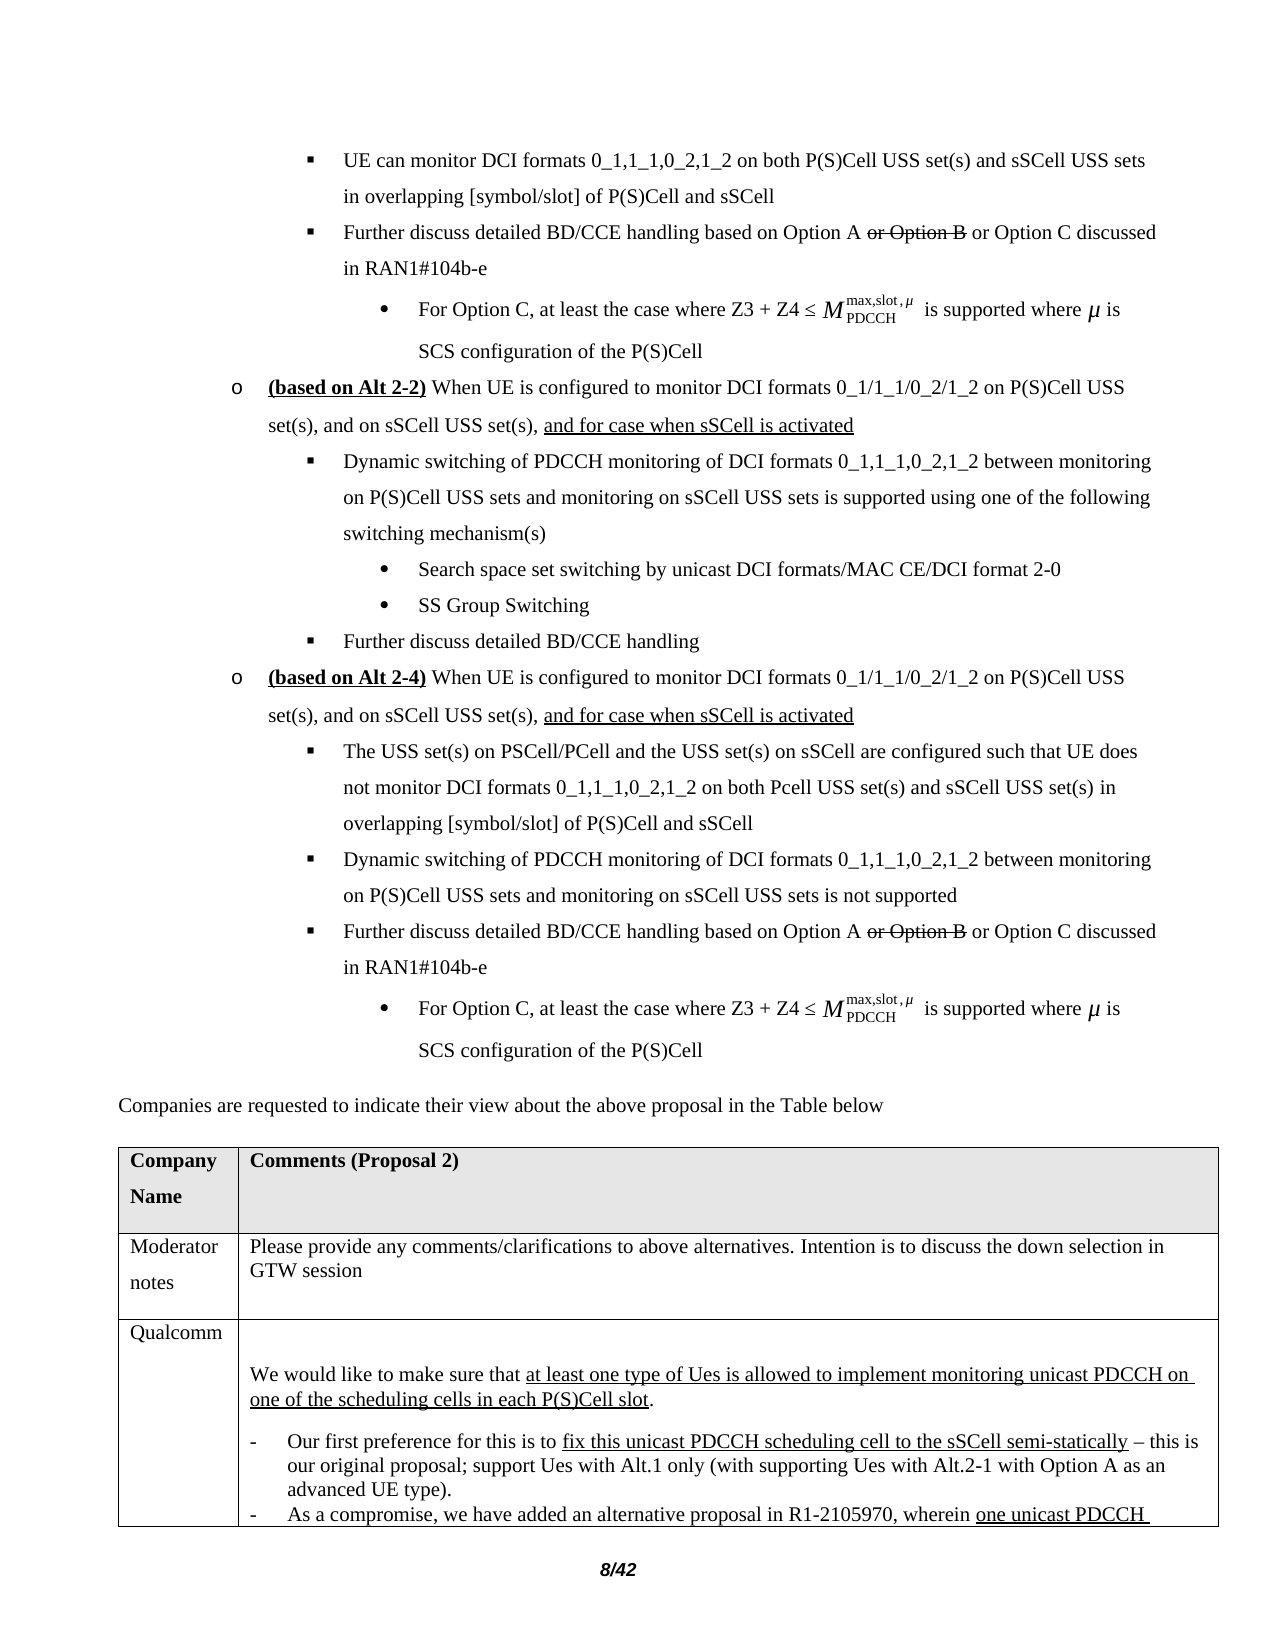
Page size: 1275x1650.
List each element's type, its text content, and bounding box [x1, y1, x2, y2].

text Companies are requested to indicate their view about the above proposal in the Table below [118, 1092, 1157, 1117]
list For Option C, at least the case where Z3 + Z4 ≤ is supported where is SCS configuration of the P(S)Cell [381, 292, 1157, 363]
list (based on Alt 2-2) When UE is configured to monitor DCI formats 0_1/1_1/0_2/1_2 on P(S)Cell USS set(s), and on sSCell USS set(s), and for case when sSCell is activated [231, 375, 1157, 437]
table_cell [239, 1320, 1218, 1526]
table_cell Qualcomm [119, 1320, 238, 1526]
list Search space set switching by unicast DCI formats/MAC CE/DCI format 2-0 [381, 557, 1157, 581]
list The USS set(s) on PSCell/PCell and the USS set(s) on sSCell are configured such that UE does not monitor DCI formats 0_1,1_1,0_2,1_2 on both Pcell USS set(s) and sSCell USS set(s) in overlapping [symbol/slot] of P(S)Cell and sSCell [306, 738, 1157, 835]
table_header Comments (Proposal 2) [239, 1148, 1218, 1233]
list Further discuss detailed BD/CCE handling based on Option A or Option B or Option C discussed in RAN1#104b-e [306, 220, 1157, 280]
list (based on Alt 2-4) When UE is configured to monitor DCI formats 0_1/1_1/0_2/1_2 on P(S)Cell USS set(s), and on sSCell USS set(s), and for case when sSCell is activated [231, 665, 1157, 727]
list Further discuss detailed BD/CCE handling [306, 629, 1157, 653]
list SS Group Switching [381, 593, 1157, 617]
table_header Company Name [119, 1148, 238, 1233]
list UE can monitor DCI formats 0_1,1_1,0_2,1_2 on both P(S)Cell USS set(s) and sSCell USS sets in overlapping [symbol/slot] of P(S)Cell and sSCell [306, 148, 1157, 208]
table_cell Please provide any comments/clarifications to above alternatives. Intention is to discuss the down selection in GTW session [239, 1234, 1218, 1318]
list Dynamic switching of PDCCH monitoring of DCI formats 0_1,1_1,0_2,1_2 between monitoring on P(S)Cell USS sets and monitoring on sSCell USS sets is not supported [306, 847, 1157, 907]
list For Option C, at least the case where Z3 + Z4 ≤ is supported where is SCS configuration of the P(S)Cell [381, 991, 1157, 1062]
list Dynamic switching of PDCCH monitoring of DCI formats 0_1,1_1,0_2,1_2 between monitoring on P(S)Cell USS sets and monitoring on sSCell USS sets is supported using one of the following switching mechanism(s) [306, 448, 1157, 545]
table_cell Moderator notes [119, 1234, 238, 1318]
list Further discuss detailed BD/CCE handling based on Option A or Option B or Option C discussed in RAN1#104b-e [306, 919, 1157, 979]
